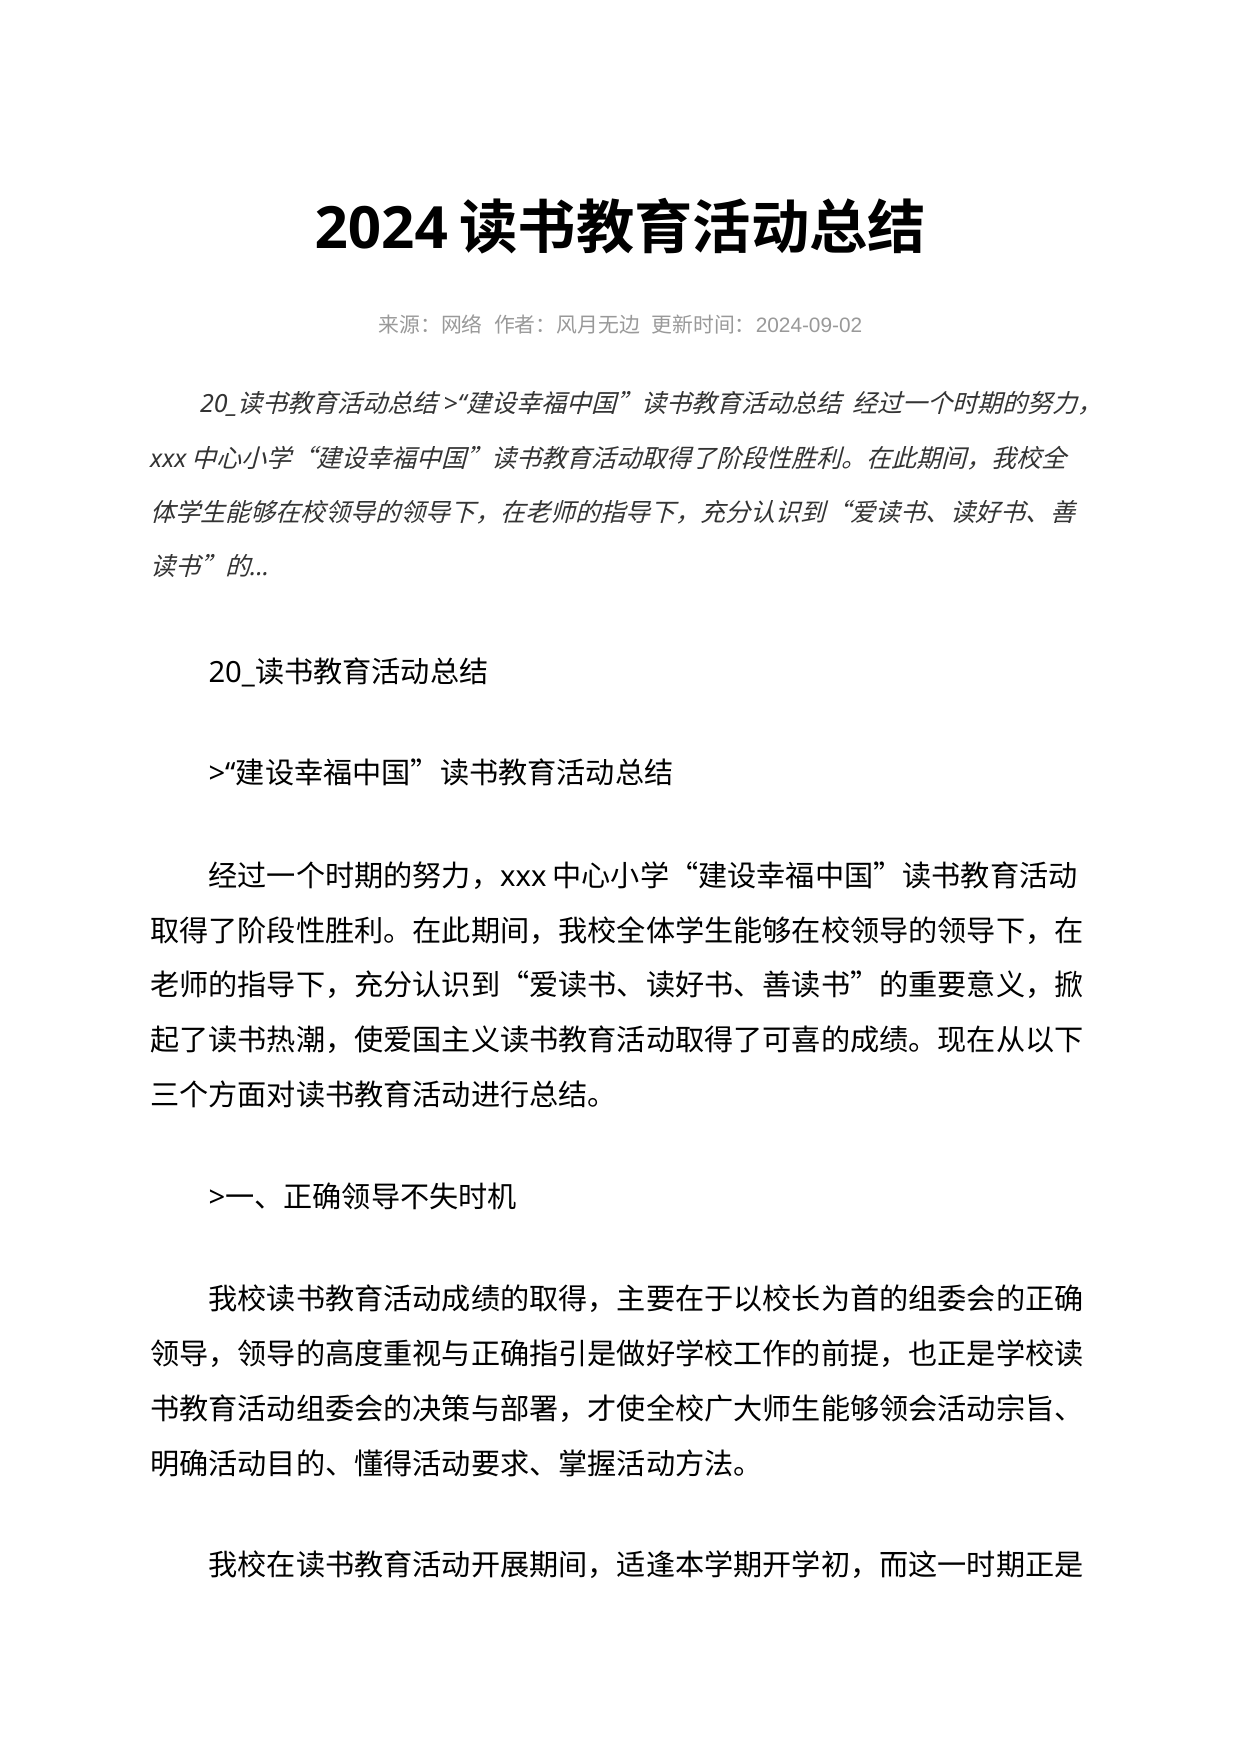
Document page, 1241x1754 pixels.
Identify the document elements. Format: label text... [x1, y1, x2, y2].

text 20_读书教育活动总结 >“建设幸福中国”读书教育活动总结 经过一个时期的努力，xxx中心小学“建设幸福中国”读书教育活动取得了阶段性胜利。在此期间，我校全体学生能够在校领导的领导下，在老师的指导下，充分认识到“爱读书、读好书、善读书”的... [150, 384, 1090, 583]
text 经过一个时期的努力，xxx中心小学“建设幸福中国”读书教育活动取得了阶段性胜利。在此期间，我校全体学生能够在校领导的领导下，在老师的指导下，充分认识到“爱读书、读好书、善读书”的重要意义，掀起了读书热潮，使爱国主义读书教育活动取得了可喜的成绩。现在从以下三个方面对读书教育活动进行总结。 [150, 852, 1090, 1114]
text 来源：网络 作者：风月无边 更新时间：2024-09-02 [150, 313, 1090, 337]
text >一、正确领导不失时机 [150, 1173, 1090, 1216]
subtitle 2024读书教育活动总结 [150, 181, 1090, 266]
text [150, 1542, 1090, 1584]
text 20_读书教育活动总结 [150, 648, 1090, 691]
text 我校读书教育活动成绩的取得，主要在于以校长为首的组委会的正确领导，领导的高度重视与正确指引是做好学校工作的前提，也正是学校读书教育活动组委会的决策与部署，才使全校广大师生能够领会活动宗旨、明确活动目的、懂得活动要求、掌握活动方法。 [150, 1276, 1090, 1482]
text >“建设幸福中国”读书教育活动总结 [150, 750, 1090, 792]
